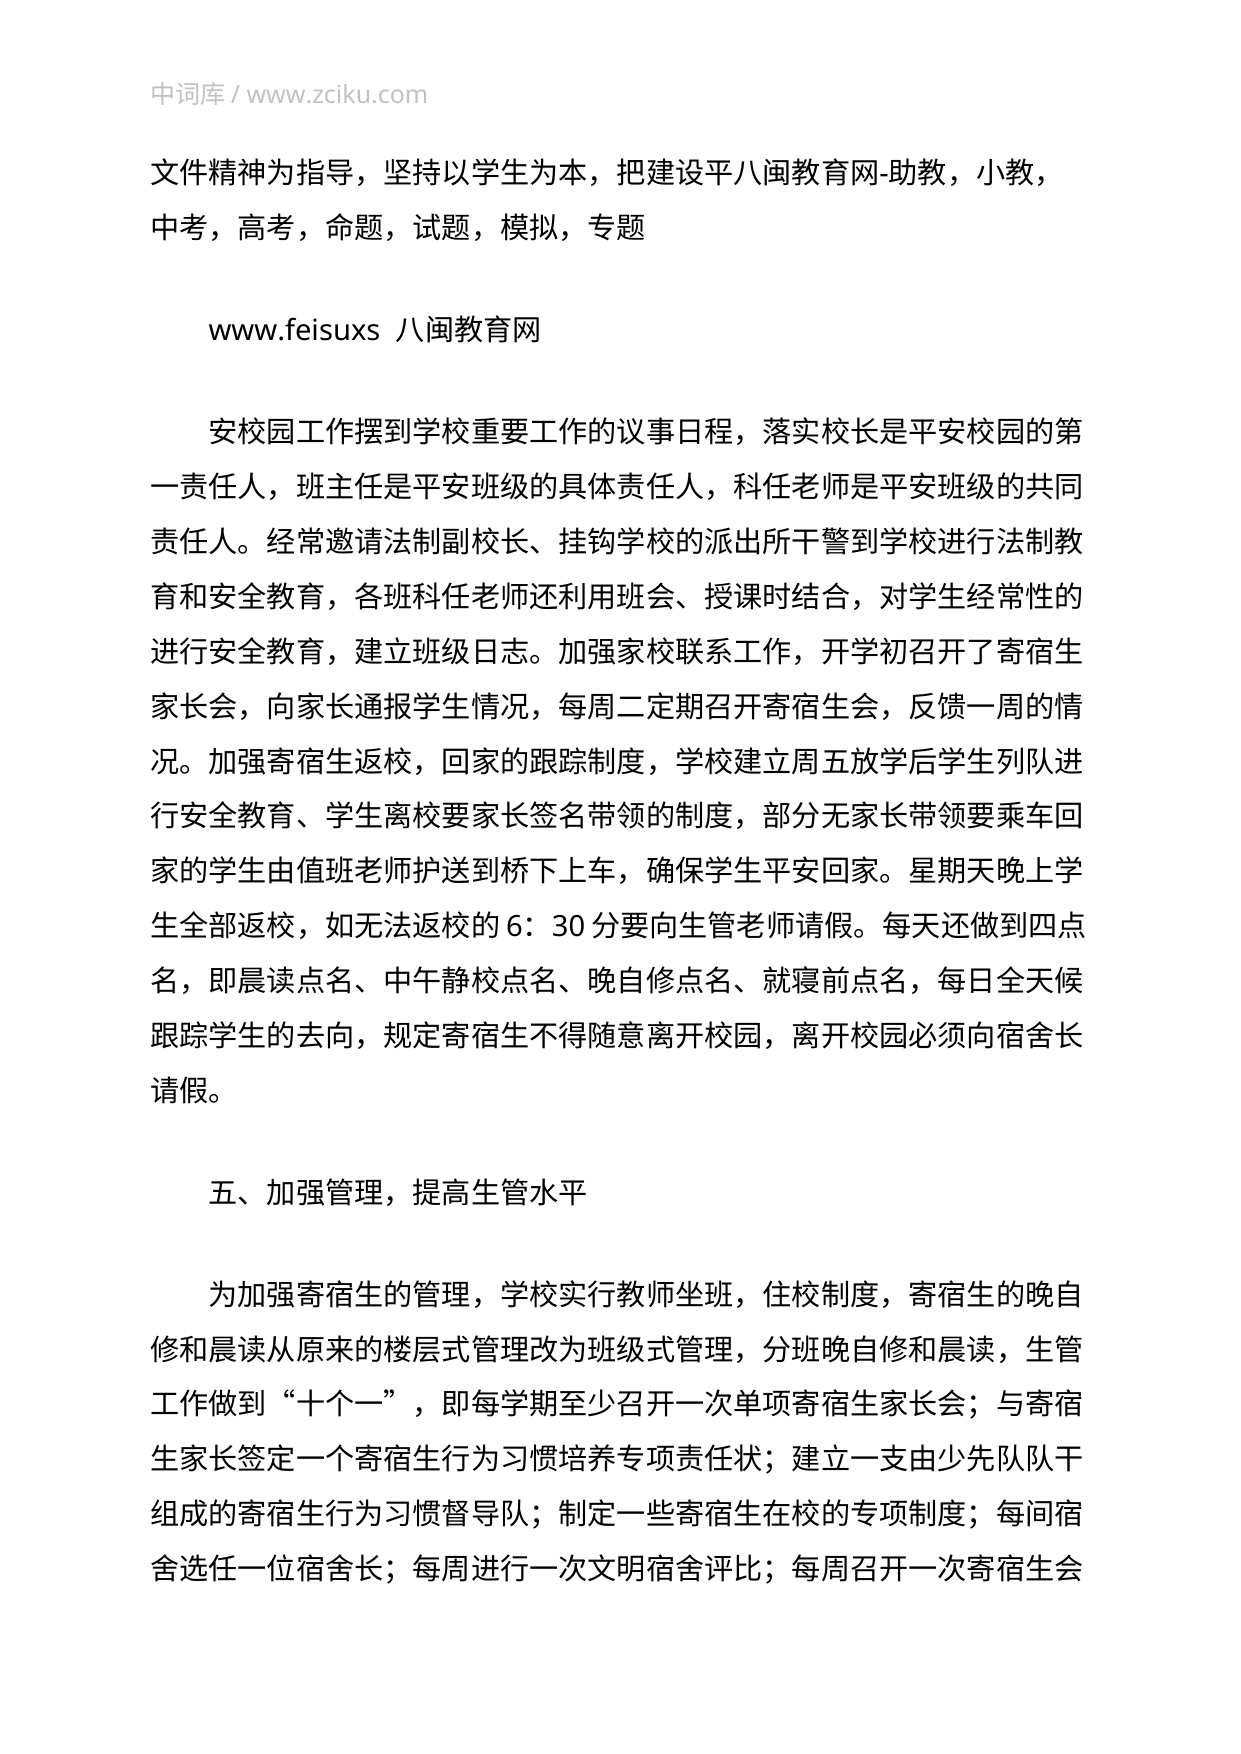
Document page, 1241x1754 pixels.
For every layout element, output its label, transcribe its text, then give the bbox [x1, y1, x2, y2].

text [150, 1271, 1090, 1588]
text www.feisuxs 八闽教育网 [150, 307, 1090, 349]
text 五、加强管理，提高生管水平 [150, 1169, 1090, 1212]
text 安校园工作摆到学校重要工作的议事日程，落实校长是平安校园的第一责任人，班主任是平安班级的具体责任人，科任老师是平安班级的共同责任人。经常邀请法制副校长、挂钩学校的派出所干警到学校进行法制教育和安全教育，各班科任老师还利用班会、授课时结合，对学生经常性的进行安全教育，建立班级日志。加强家校联系工作，开学初召开了寄宿生家长会，向家长通报学生情况，每周二定期召开寄宿生会，反馈一周的情况。加强寄宿生返校，回家的跟踪制度，学校建立周五放学后学生列队进行安全教育、学生离校要家长签名带领的制度，部分无家长带领要乘车回家的学生由值班老师护送到桥下上车，确保学生平安回家。星期天晚上学生全部返校，如无法返校的6：30分要向生管老师请假。每天还做到四点名，即晨读点名、中午静校点名、晚自修点名、就寝前点名，每日全天候跟踪学生的去向，规定寄宿生不得随意离开校园，离开校园必须向宿舍长请假。 [150, 409, 1090, 1110]
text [150, 150, 1090, 247]
